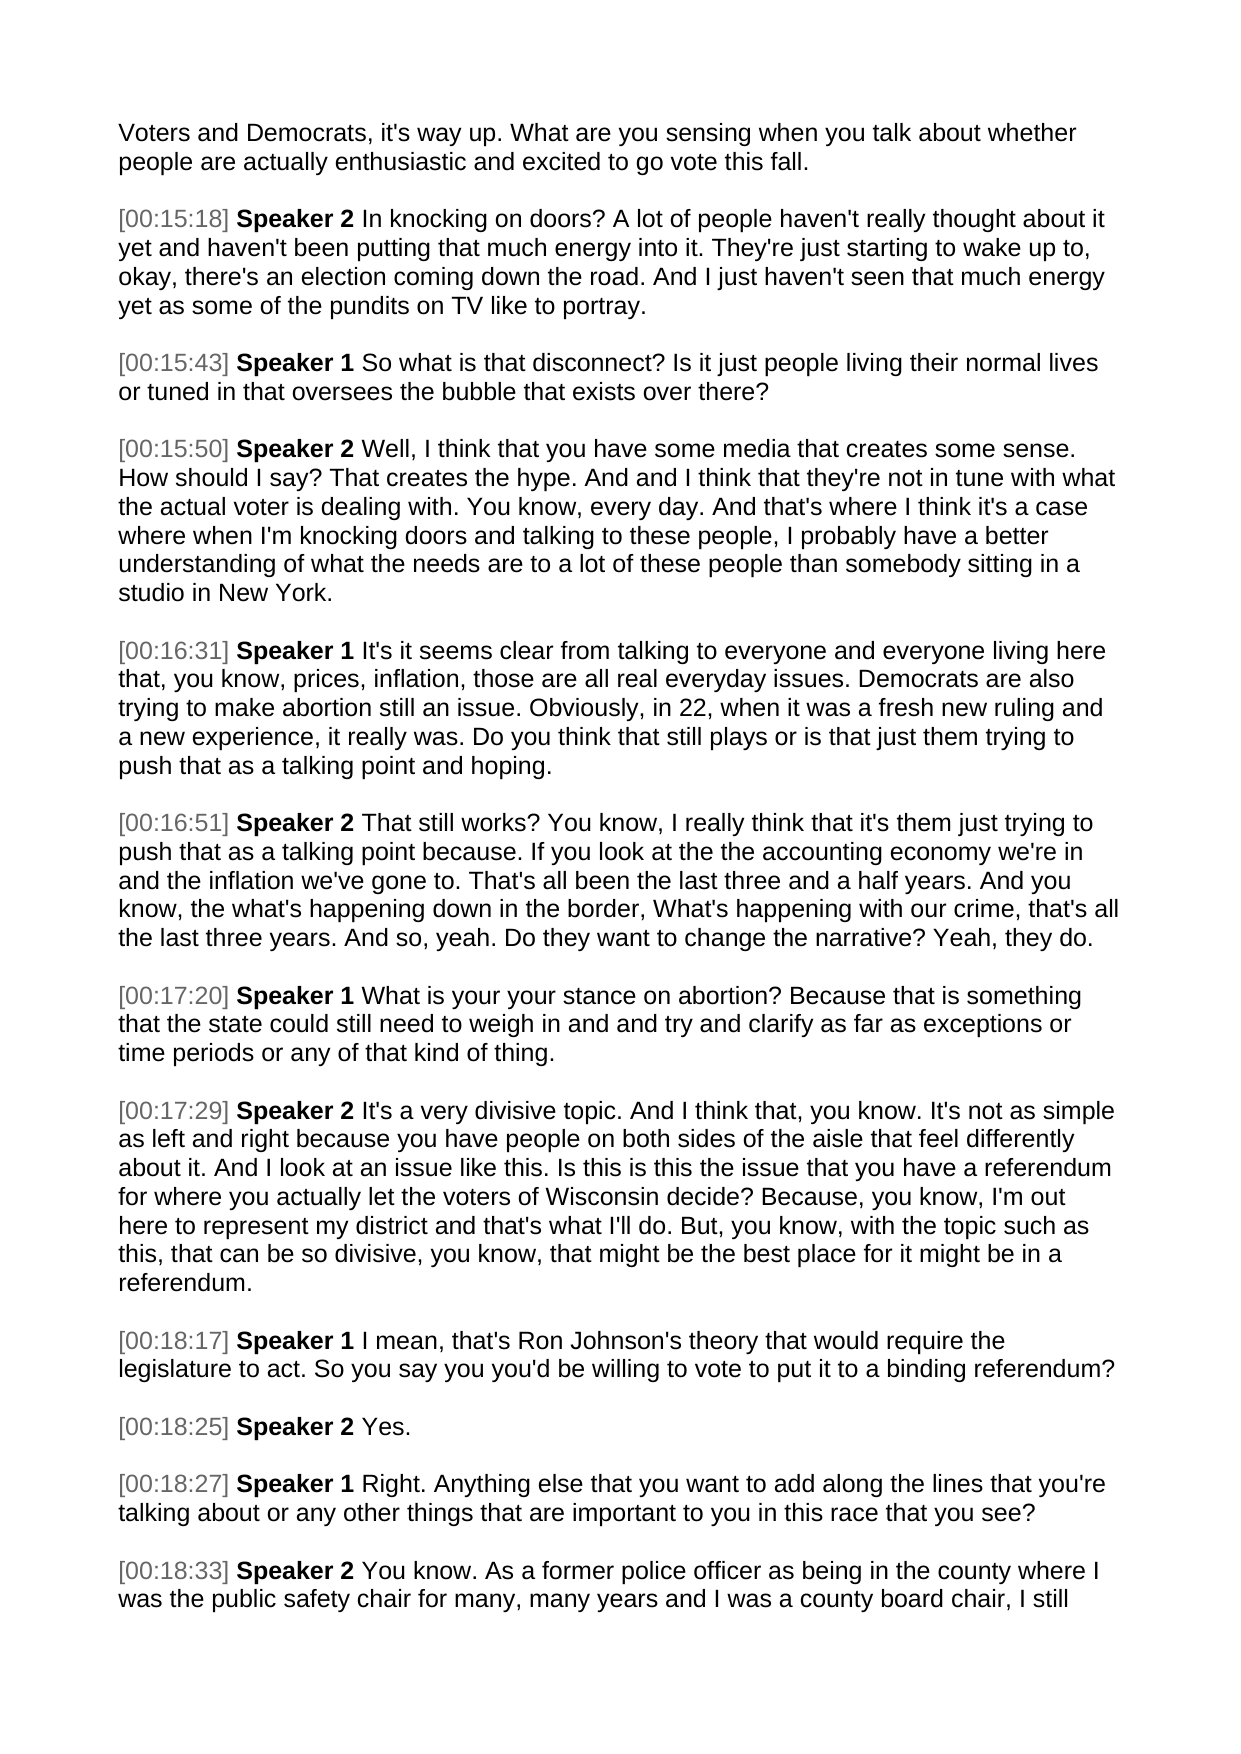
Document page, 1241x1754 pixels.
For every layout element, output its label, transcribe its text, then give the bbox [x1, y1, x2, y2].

text [00:18:27] Speaker 1 Right. Anything else that you want to add along the lines that you're talking about or any other things that are important to you in this race that you see? [118, 1469, 1122, 1527]
text [00:15:50] Speaker 2 Well, I think that you have some media that creates some sense. How should I say? That creates the hype. And and I think that they're not in tune with what the actual voter is dealing with. You know, every day. And that's where I think it's a case where when I'm knocking doors and talking to these people, I probably have a better understanding of what the needs are to a lot of these people than somebody sitting in a studio in New York. [118, 434, 1122, 607]
text [00:17:29] Speaker 2 It's a very divisive topic. And I think that, you know. It's not as simple as left and right because you have people on both sides of the aisle that feel differently about it. And I look at an issue like this. Is this is this the issue that you have a referendum for where you actually let the voters of Wisconsin decide? Because, you know, I'm out here to represent my district and that's what I'll do. But, you know, with the topic such as this, that can be so divisive, you know, that might be the best place for it might be in a referendum. [118, 1096, 1122, 1297]
text [00:16:51] Speaker 2 That still works? You know, I really think that it's them just trying to push that as a talking point because. If you look at the the accounting economy we're in and the inflation we've gone to. That's all been the last three and a half years. And you know, the what's happening down in the border, What's happening with our crime, that's all the last three years. And so, yeah. Do they want to change the narrative? Yeah, they do. [118, 808, 1122, 952]
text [118, 118, 1122, 176]
text [00:17:20] Speaker 1 What is your your stance on abortion? Because that is something that the state could still need to weigh in and and try and clarify as far as exceptions or time periods or any of that kind of thing. [118, 981, 1122, 1067]
text [00:18:17] Speaker 1 I mean, that's Ron Johnson's theory that would require the legislature to act. So you say you you'd be willing to vote to put it to a binding referendum? [118, 1326, 1122, 1383]
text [118, 1556, 1122, 1613]
text [00:15:18] Speaker 2 In knocking on doors? A lot of people haven't really thought about it yet and haven't been putting that much energy into it. They're just starting to wake up to, okay, there's an election coming down the road. And I just haven't seen that much energy yet as some of the pundits on TV like to portray. [118, 204, 1122, 319]
text [00:16:31] Speaker 1 It's it seems clear from talking to everyone and everyone living here that, you know, prices, inflation, those are all real everyday issues. Democrats are also trying to make abortion still an issue. Obviously, in 22, when it was a fresh new ruling and a new experience, it really was. Do you think that still plays or is that just them trying to push that as a talking point and hoping. [118, 636, 1122, 779]
text [00:15:43] Speaker 1 So what is that disconnect? Is it just people living their normal lives or tuned in that oversees the bubble that exists over there? [118, 348, 1122, 406]
text [00:18:25] Speaker 2 Yes. [118, 1412, 1122, 1441]
